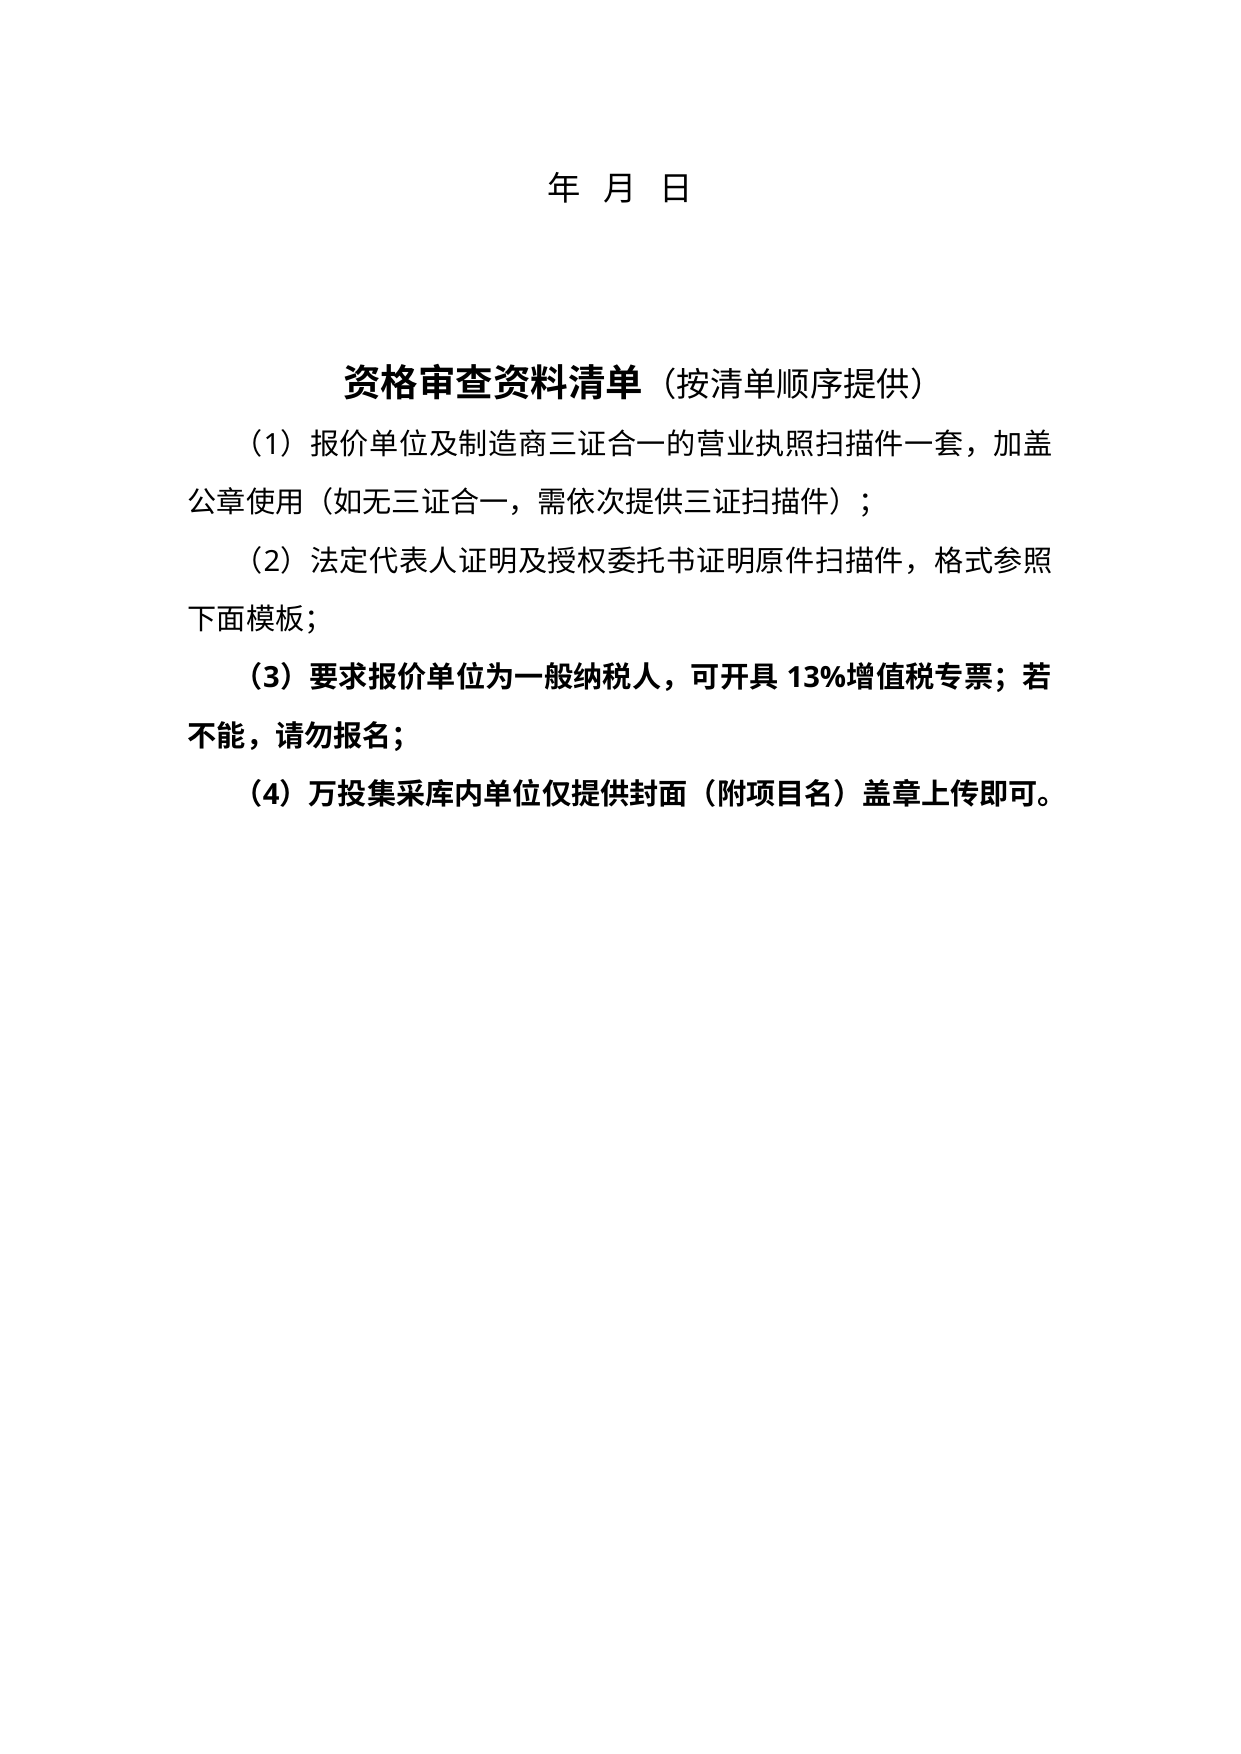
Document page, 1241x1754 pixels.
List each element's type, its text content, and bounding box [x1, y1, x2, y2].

text （2）法定代表人证明及授权委托书证明原件扫描件，格式参照下面模板； [187, 524, 1053, 641]
text 资格审查资料清单（按清单顺序提供） [187, 349, 1053, 408]
text （4）万投集采库内单位仅提供封面（附项目名）盖章上传即可。 [187, 758, 1053, 816]
text （1）报价单位及制造商三证合一的营业执照扫描件一套，加盖公章使用（如无三证合一，需依次提供三证扫描件）； [187, 408, 1053, 524]
text （3）要求报价单位为一般纳税人，可开具13%增值税专票；若不能，请勿报名； [187, 641, 1053, 758]
text 年 月 日 [187, 162, 1053, 210]
